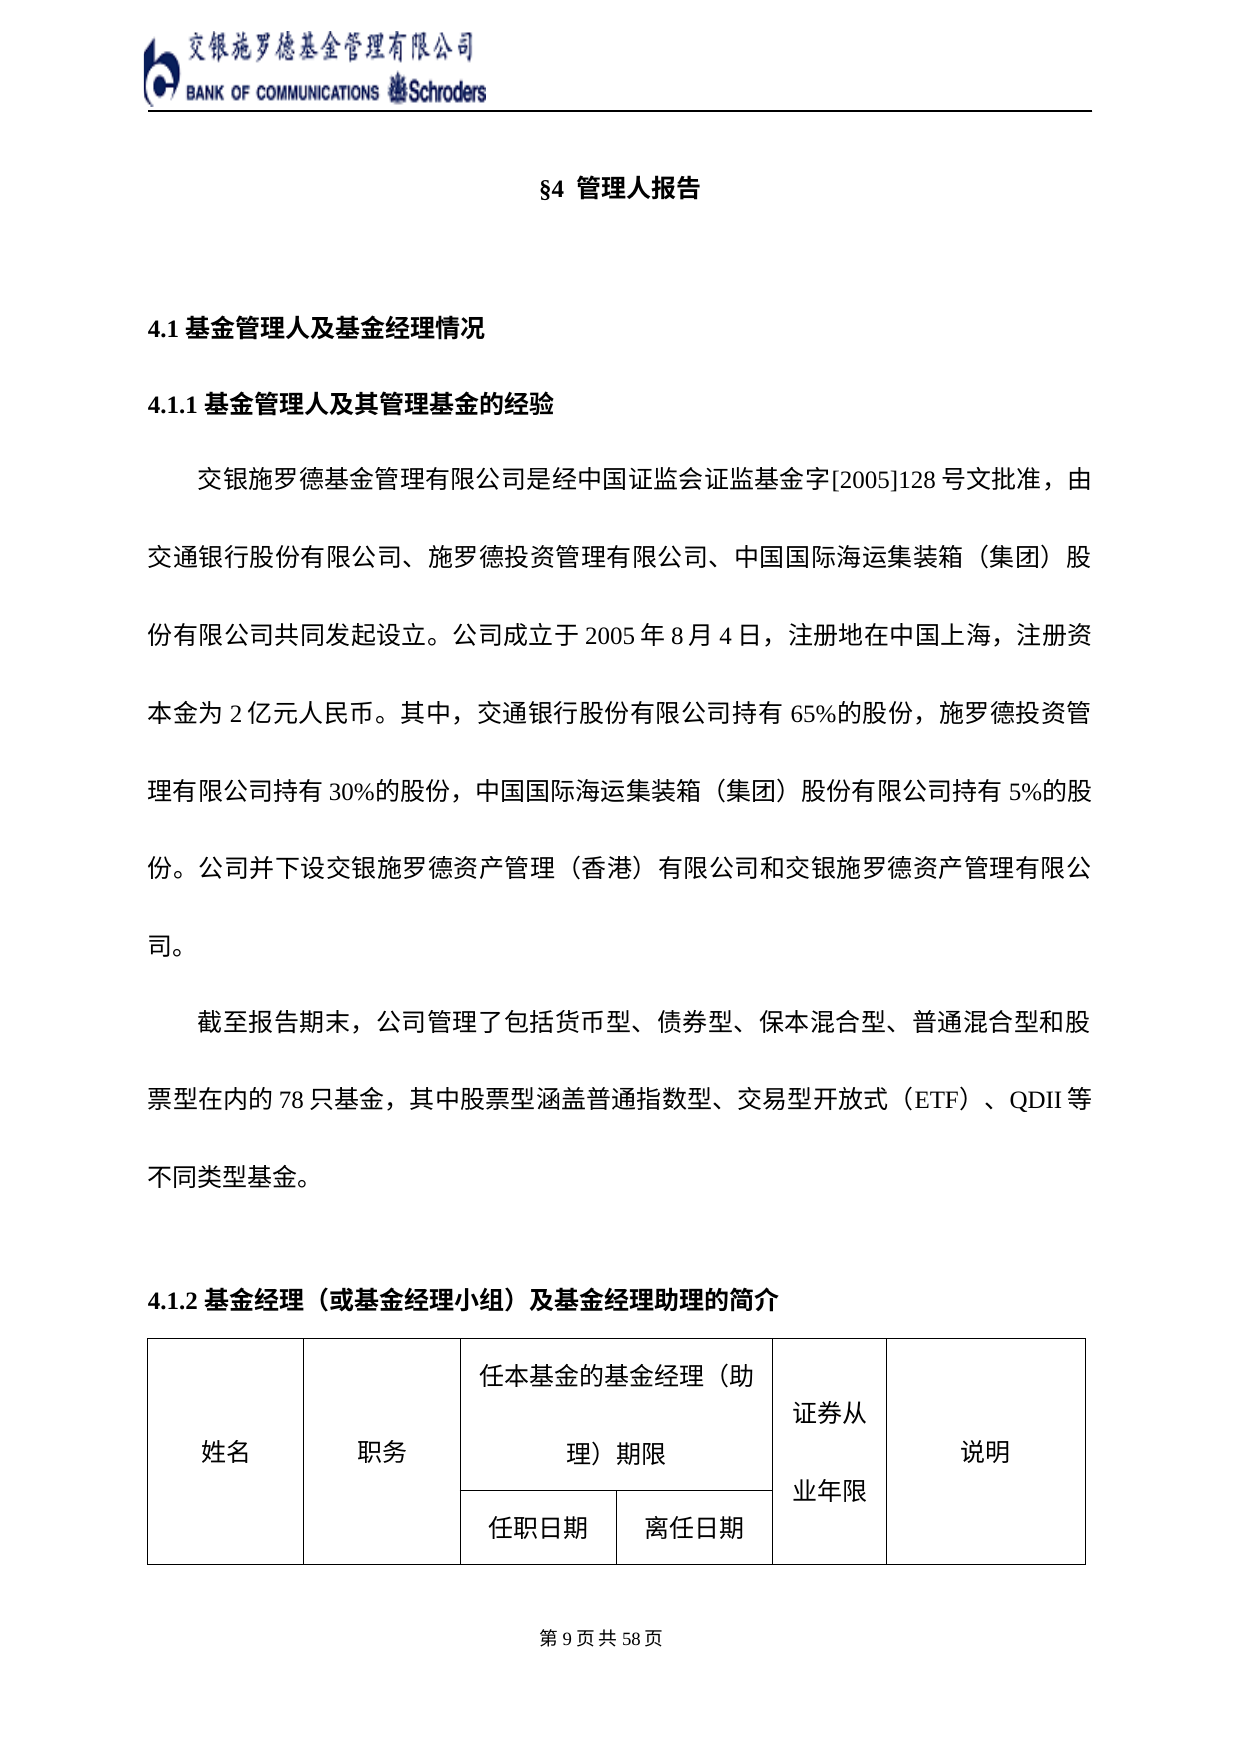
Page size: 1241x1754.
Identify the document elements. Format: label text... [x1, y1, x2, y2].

table_cell 离任日期 [617, 1491, 772, 1564]
text 交银施罗德基金管理有限公司是经中国证监会证监基金字[2005]128号文批准，由交通银行股份有限公司、施罗德投资管理有限公司、中国国际海运集装箱（集团）股份有限公司共同发起设立。公司成立于2005年8月4日，注册地在中国上海，注册资本金为2亿元人民币。其中，交通银行股份有限公司持有65%的股份，施罗德投资管理有限公司持有30%的股份，中国国际海运集装箱（集团）股份有限公司持有5%的股份。公司并下设交银施罗德资产管理（香港）有限公司和交银施罗德资产管理有限公司。 [148, 445, 1092, 977]
table_header 证券从业年限 [773, 1339, 886, 1564]
table_header 职务 [304, 1339, 460, 1564]
subtitle 4.1.1 基金管理人及其管理基金的经验 [148, 370, 1092, 435]
subtitle 4.1 基金管理人及基金经理情况 [148, 294, 1092, 359]
table_header 说明 [887, 1339, 1085, 1564]
table_header 姓名 [148, 1339, 303, 1564]
table_header 任本基金的基金经理（助理）期限 [461, 1339, 772, 1490]
picture [143, 31, 486, 107]
text 截至报告期末，公司管理了包括货币型、债券型、保本混合型、普通混合型和股票型在内的78只基金，其中股票型涵盖普通指数型、交易型开放式（ETF）、QDII等不同类型基金。 [148, 988, 1092, 1208]
subtitle §4 管理人报告 [148, 154, 1092, 219]
subtitle 4.1.2 基金经理（或基金经理小组）及基金经理助理的简介 [148, 1266, 1092, 1331]
table_cell 任职日期 [461, 1491, 616, 1564]
